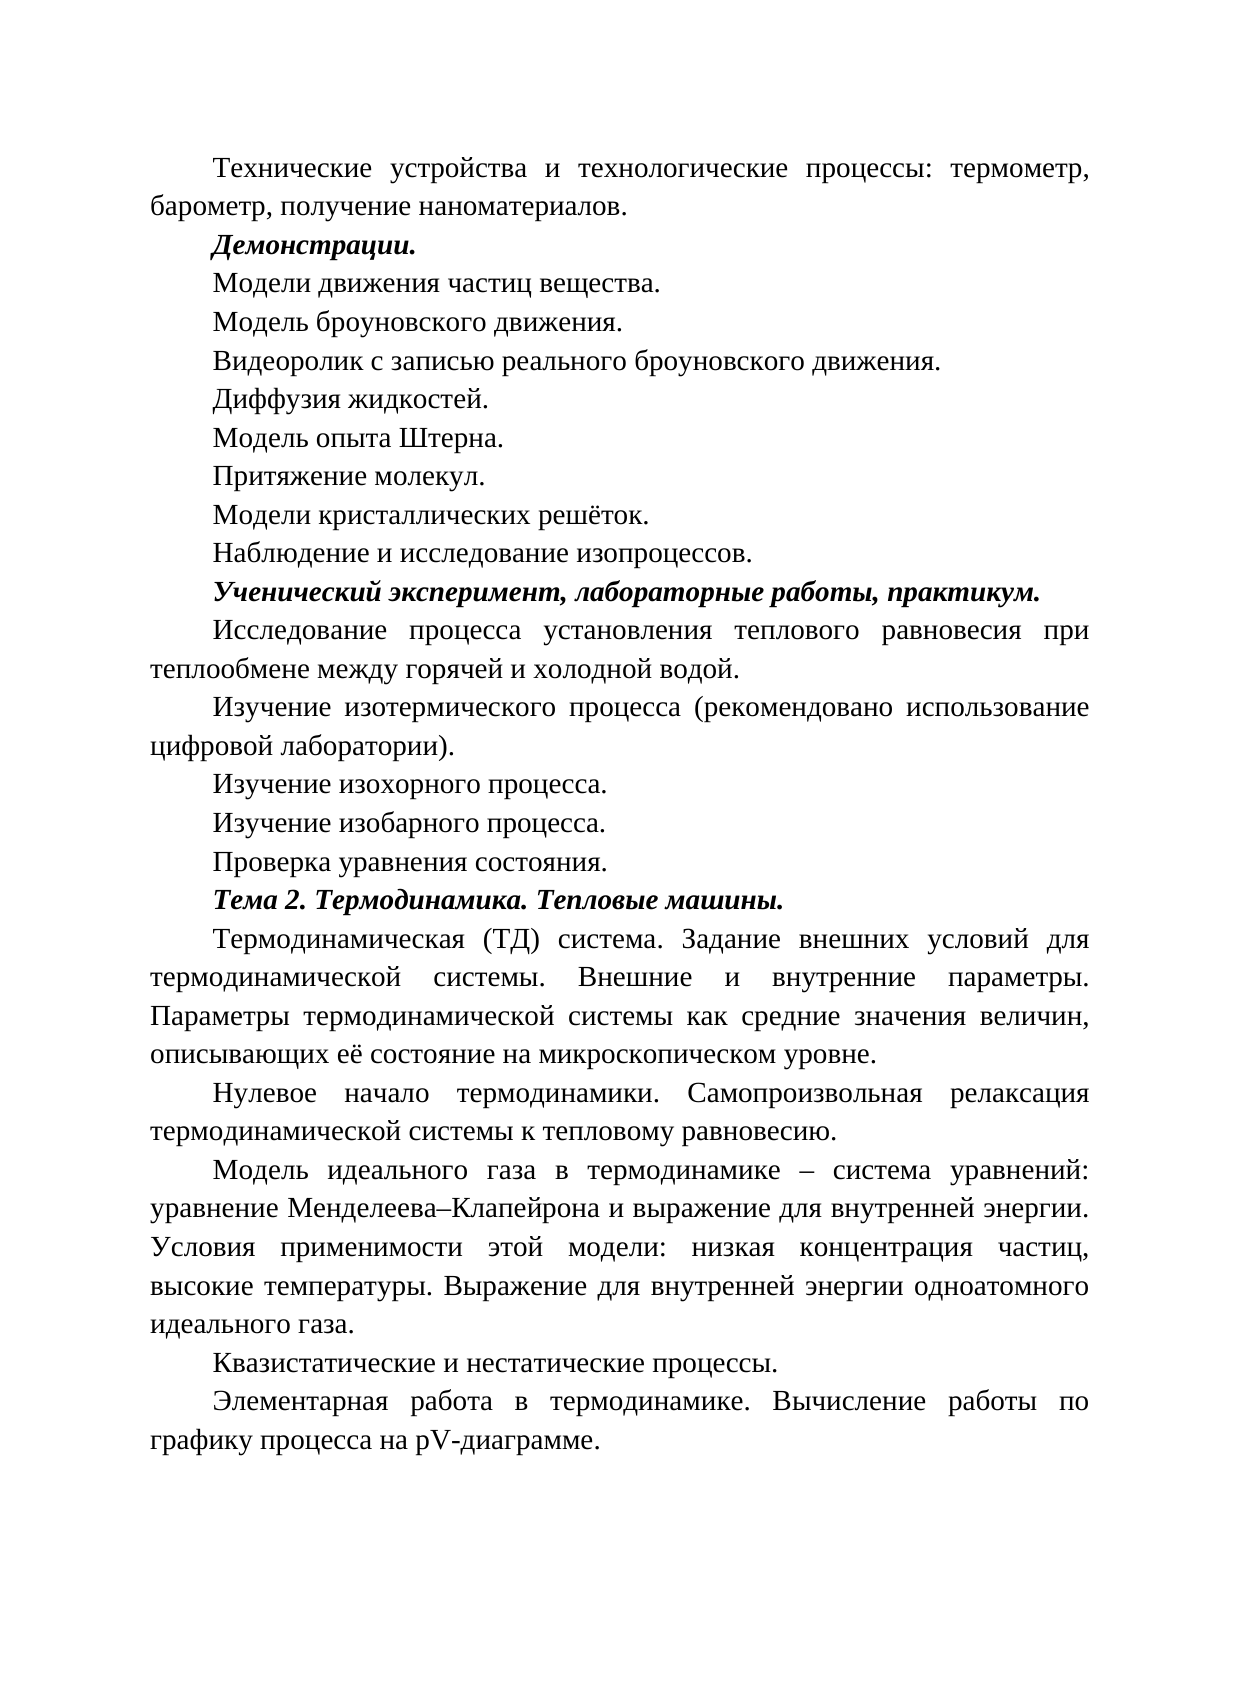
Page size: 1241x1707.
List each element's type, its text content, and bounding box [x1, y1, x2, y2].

text Изучение изохорного процесса. [150, 767, 1090, 800]
text Изучение изобарного процесса. [150, 805, 1090, 839]
text Ученический эксперимент, лабораторные работы, практикум. [150, 574, 1090, 607]
text Наблюдение и исследование изопроцессов. [150, 535, 1090, 569]
text Видеоролик с записью реального броуновского движения. [150, 343, 1090, 376]
text Термодинамическая (ТД) система. Задание внешних условий для термодинамической системы. Внешние и внутренние параметры. Параметры термодинамической системы как средние значения величин, описывающих её состояние на микроскопическом уровне. [150, 921, 1090, 1070]
text Притяжение молекул. [150, 458, 1090, 492]
text Нулевое начало термодинамики. Самопроизвольная релаксация термодинамической системы к тепловому равновесию. [150, 1075, 1090, 1147]
text Диффузия жидкостей. [150, 381, 1090, 415]
text Модель броуновского движения. [150, 304, 1090, 338]
text Модели движения частиц вещества. [150, 266, 1090, 299]
text Модели кристаллических решёток. [150, 497, 1090, 530]
text Тема 2. Термодинамика. Тепловые машины. [150, 882, 1090, 916]
text Исследование процесса установления теплового равновесия при теплообмене между горячей и холодной водой. [150, 612, 1090, 684]
text Проверка уравнения состояния. [150, 844, 1090, 877]
text Модель опыта Штерна. [150, 420, 1090, 453]
text Квазистатические и нестатические процессы. [150, 1345, 1090, 1378]
text Элементарная работа в термодинамике. Вычисление работы по графику процесса на pV-диаграмме. [150, 1383, 1090, 1455]
text Технические устройства и технологические процессы: термометр, барометр, получение наноматериалов. [150, 150, 1090, 222]
text Демонстрации. [150, 227, 1090, 261]
text Модель идеального газа в термодинамике – система уравнений: уравнение Менделеева–Клапейрона и выражение для внутренней энергии. Условия применимости этой модели: низкая концентрация частиц, высокие температуры. Выражение для внутренней энергии одноатомного идеального газа. [150, 1152, 1090, 1340]
text Изучение изотермического процесса (рекомендовано использование цифровой лаборатории). [150, 689, 1090, 762]
